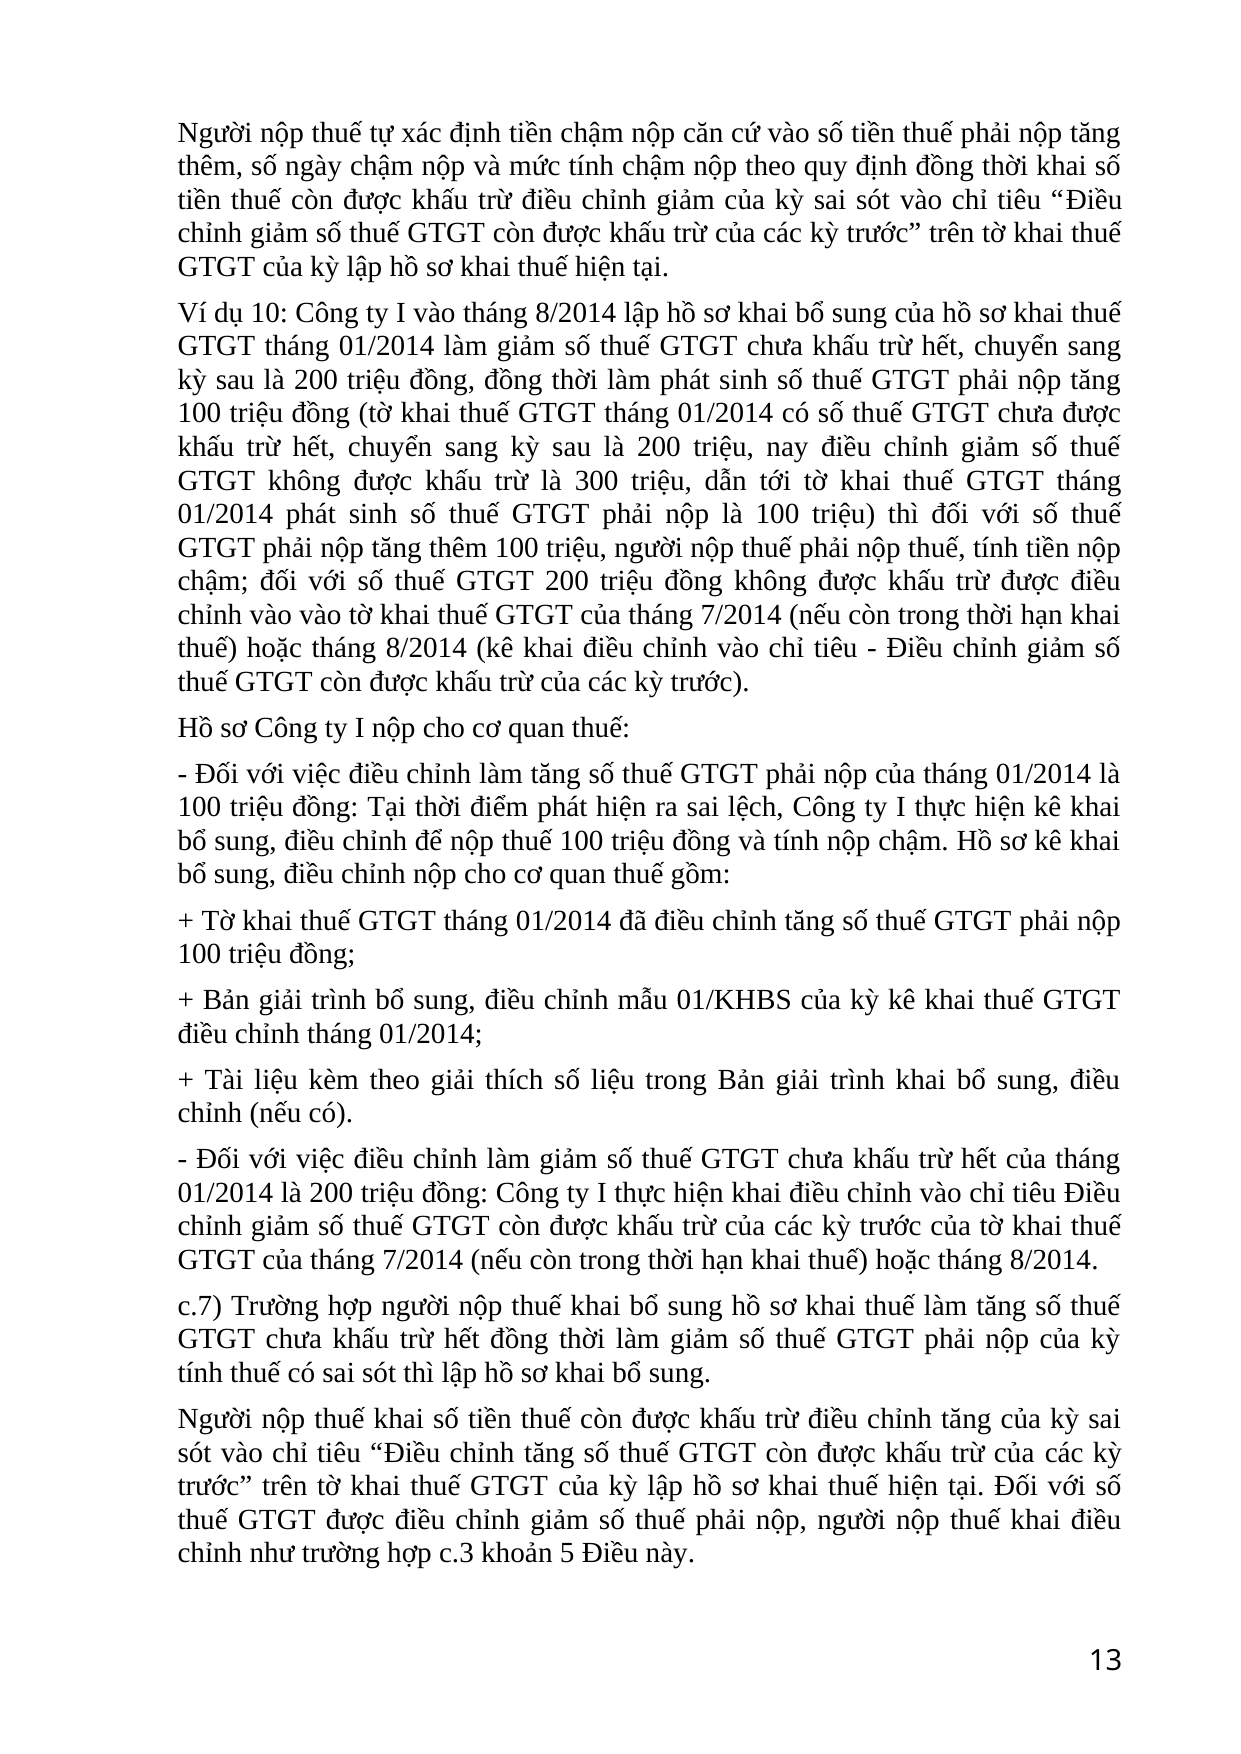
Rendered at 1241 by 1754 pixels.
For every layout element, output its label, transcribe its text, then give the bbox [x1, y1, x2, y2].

text Người nộp thuế tự xác định tiền chậm nộp căn cứ vào số tiền thuế phải nộp tăng thêm, số ngày chậm nộp và mức tính chậm nộp theo quy định đồng thời khai số tiền thuế còn được khấu trừ điều chỉnh giảm của kỳ sai sót vào chỉ tiêu “Điều chỉnh giảm số thuế GTGT còn được khấu trừ của các kỳ trước” trên tờ khai thuế GTGT của kỳ lập hồ sơ khai thuế hiện tại. [177, 115, 1122, 282]
text - Đối với việc điều chỉnh làm tăng số thuế GTGT phải nộp của tháng 01/2014 là 100 triệu đồng: Tại thời điểm phát hiện ra sai lệch, Công ty I thực hiện kê khai bổ sung, điều chỉnh để nộp thuế 100 triệu đồng và tính nộp chậm. Hồ sơ kê khai bổ sung, điều chỉnh nộp cho cơ quan thuế gồm: [177, 756, 1122, 890]
text Ví dụ 10: Công ty I vào tháng 8/2014 lập hồ sơ khai bổ sung của hồ sơ khai thuế GTGT tháng 01/2014 làm giảm số thuế GTGT chưa khấu trừ hết, chuyển sang kỳ sau là 200 triệu đồng, đồng thời làm phát sinh số thuế GTGT phải nộp tăng 100 triệu đồng (tờ khai thuế GTGT tháng 01/2014 có số thuế GTGT chưa được khấu trừ hết, chuyển sang kỳ sau là 200 triệu, nay điều chỉnh giảm số thuế GTGT không được khấu trừ là 300 triệu, dẫn tới tờ khai thuế GTGT tháng 01/2014 phát sinh số thuế GTGT phải nộp là 100 triệu) thì đối với số thuế GTGT phải nộp tăng thêm 100 triệu, người nộp thuế phải nộp thuế, tính tiền nộp chậm; đối với số thuế GTGT 200 triệu đồng không được khấu trừ được điều chỉnh vào vào tờ khai thuế GTGT của tháng 7/2014 (nếu còn trong thời hạn khai thuế) hoặc tháng 8/2014 (kê khai điều chỉnh vào chỉ tiêu - Điều chỉnh giảm số thuế GTGT còn được khấu trừ của các kỳ trước). [177, 295, 1122, 697]
text c.7) Trường hợp người nộp thuế khai bổ sung hồ sơ khai thuế làm tăng số thuế GTGT chưa khấu trừ hết đồng thời làm giảm số thuế GTGT phải nộp của kỳ tính thuế có sai sót thì lập hồ sơ khai bổ sung. [177, 1288, 1122, 1389]
text + Tài liệu kèm theo giải thích số liệu trong Bản giải trình khai bổ sung, điều chỉnh (nếu có). [177, 1062, 1122, 1129]
text + Bản giải trình bổ sung, điều chỉnh mẫu 01/KHBS của kỳ kê khai thuế GTGT điều chỉnh tháng 01/2014; [177, 982, 1122, 1049]
text + Tờ khai thuế GTGT tháng 01/2014 đã điều chỉnh tăng số thuế GTGT phải nộp 100 triệu đồng; [177, 903, 1122, 970]
text Hồ sơ Công ty I nộp cho cơ quan thuế: [177, 710, 1122, 743]
text Người nộp thuế khai số tiền thuế còn được khấu trừ điều chỉnh tăng của kỳ sai sót vào chỉ tiêu “Điều chỉnh tăng số thuế GTGT còn được khấu trừ của các kỳ trước” trên tờ khai thuế GTGT của kỳ lập hồ sơ khai thuế hiện tại. Đối với số thuế GTGT được điều chỉnh giảm số thuế phải nộp, người nộp thuế khai điều chỉnh như trường hợp c.3 khoản 5 Điều này. [177, 1401, 1122, 1569]
text - Đối với việc điều chỉnh làm giảm số thuế GTGT chưa khấu trừ hết của tháng 01/2014 là 200 triệu đồng: Công ty I thực hiện khai điều chỉnh vào chỉ tiêu Điều chỉnh giảm số thuế GTGT còn được khấu trừ của các kỳ trước của tờ khai thuế GTGT của tháng 7/2014 (nếu còn trong thời hạn khai thuế) hoặc tháng 8/2014. [177, 1141, 1122, 1276]
